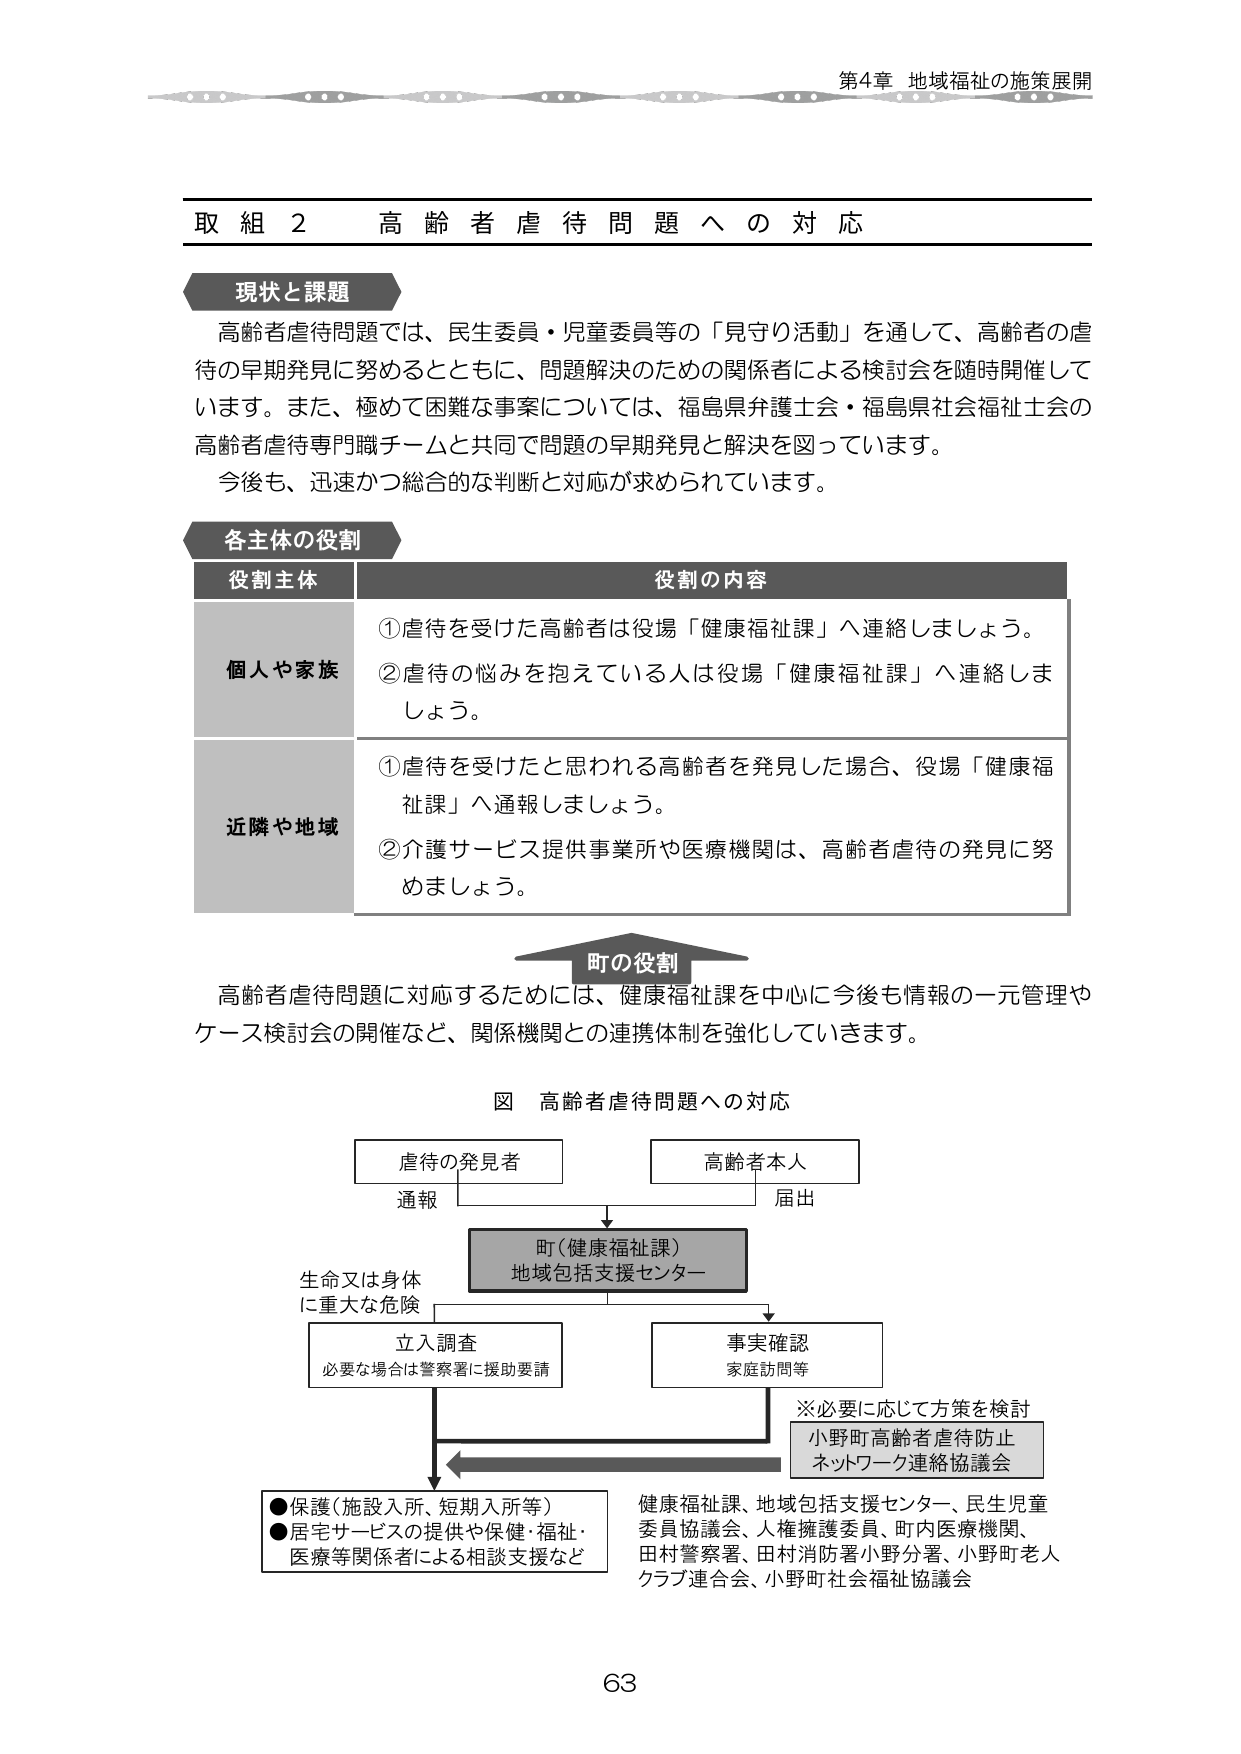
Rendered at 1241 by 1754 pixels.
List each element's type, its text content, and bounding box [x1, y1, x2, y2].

table_cell ①虐待を受けた高齢者は役場「健康福祉課」へ連絡しましょう。 ②虐待の悩みを抱えている人は役場「健康福祉課」へ連絡しましょう。 [357, 602, 1067, 737]
picture [147, 91, 1093, 103]
table_cell ①虐待を受けたと思われる高齢者を発見した場合、役場「健康福祉課」へ通報しましょう。 ②介護サービス提供事業所や医療機関は、高齢者虐待の発見に努めましょう。 [357, 740, 1067, 913]
table_cell 近隣や地域 [194, 740, 354, 913]
text 高齢者虐待問題に対応するためには、健康福祉課を中心に今後も情報の一元管理やケース検討会の開催など、関係機関との連携体制を強化していきます。 [189, 976, 1092, 1051]
text 図 高齢者虐待問題への対応 [194, 1081, 1092, 1119]
table_cell 個人や家族 [194, 602, 354, 737]
text 高齢者虐待問題では、民生委員・児童委員等の「見守り活動」を通して、高齢者の虐待の早期発見に努めるとともに、問題解決のための関係者による検討会を随時開催しています。また、極めて困難な事案については、福島県弁護士会・福島県社会福祉士会の高齢者虐待専門職チームと共同で問題の早期発見と解決を図っています。 [189, 314, 1092, 464]
text 取組２ 高齢者虐待問題への対応 [183, 201, 1092, 243]
text 今後も、迅速かつ総合的な判断と対応が求められています。 [189, 464, 1092, 501]
table_header 役割主体 [194, 562, 354, 599]
table_header 役割の内容 [357, 562, 1067, 599]
